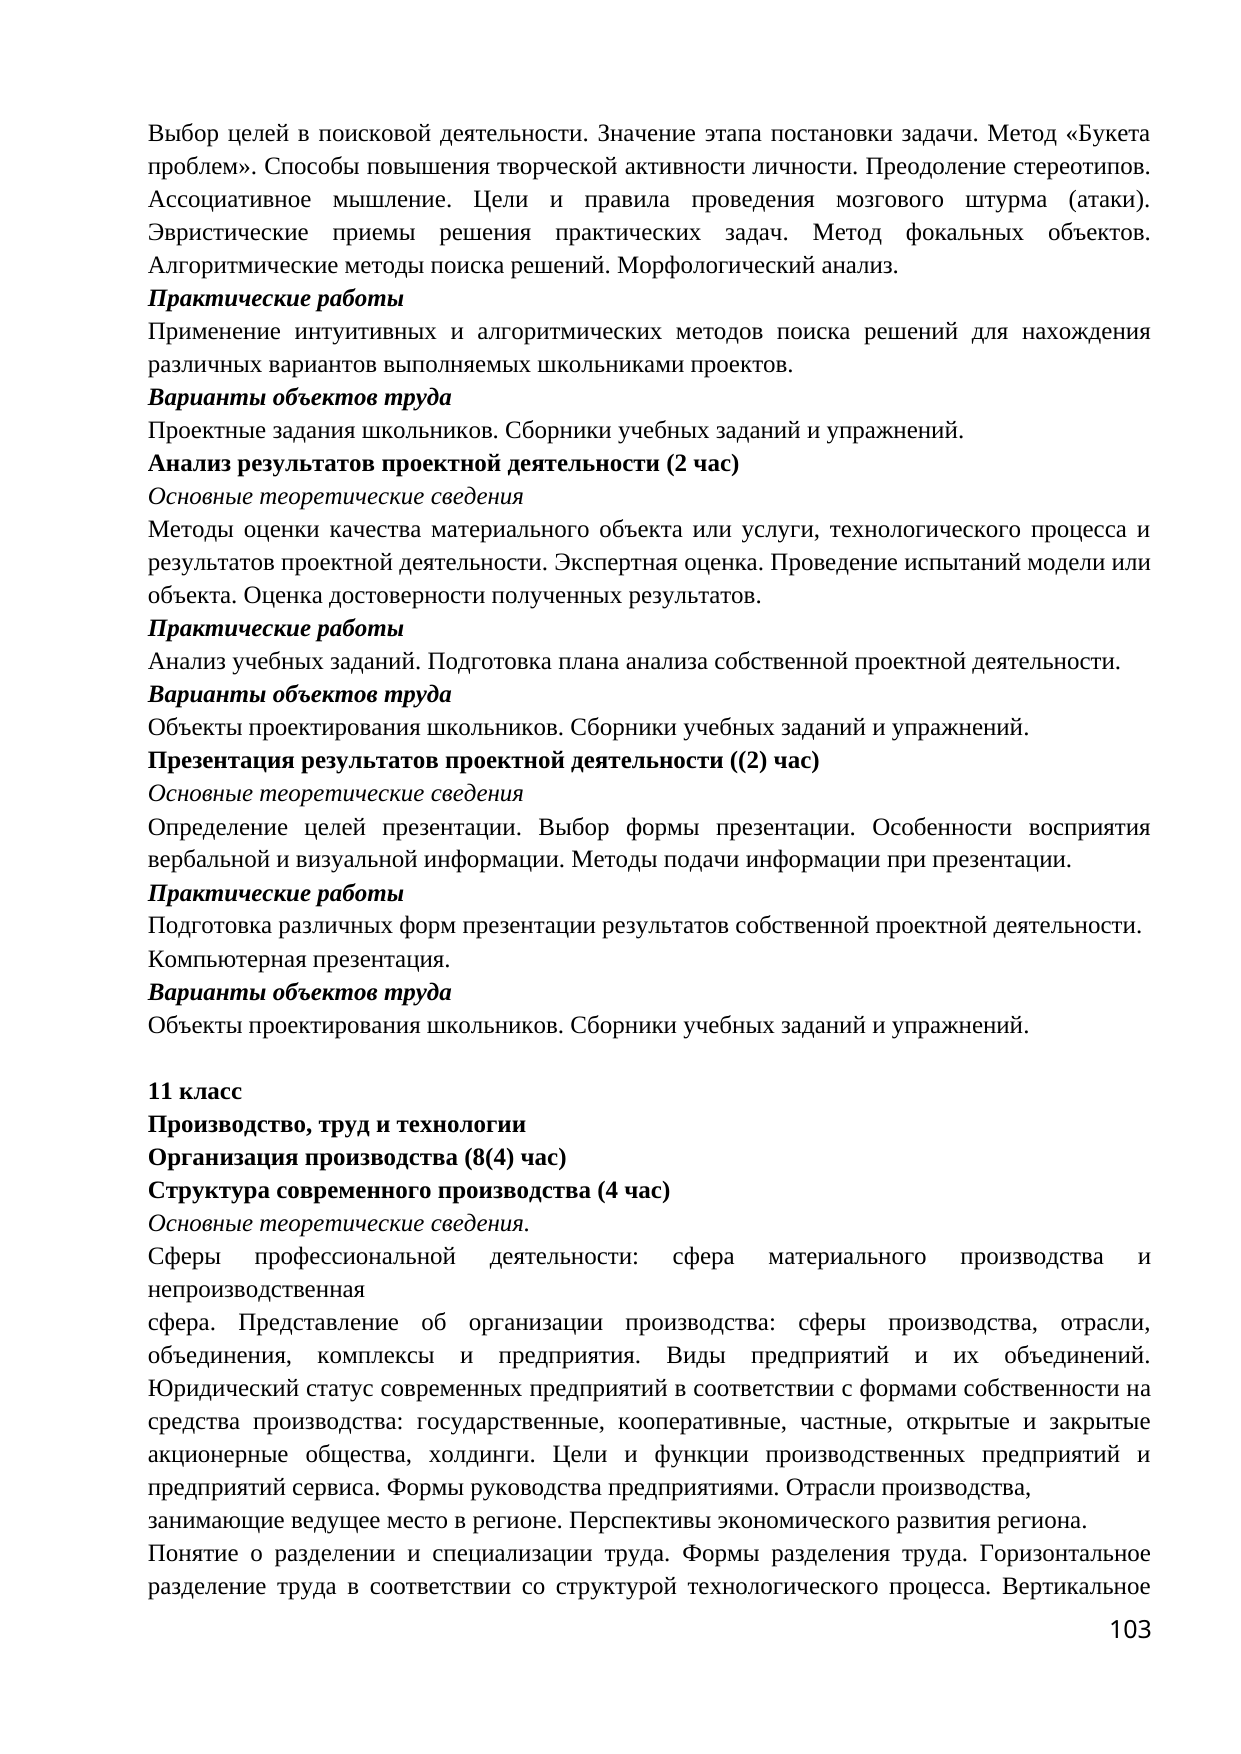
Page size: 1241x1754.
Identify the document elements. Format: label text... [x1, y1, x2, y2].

text Сферы профессиональной деятельности: сфера материального производства и непроизводственная [148, 1241, 1152, 1303]
text Практические работы [148, 878, 1152, 906]
text Презентация результатов проектной деятельности ((2) час) [148, 746, 1152, 774]
text занимающие ведущее место в регионе. Перспективы экономического развития региона. [148, 1505, 1152, 1534]
text Основные теоретические сведения. [148, 1208, 1152, 1237]
text Применение интуитивных и алгоритмических методов поиска решений для нахождения различных вариантов выполняемых школьниками проектов. [148, 316, 1152, 378]
text Проектные задания школьников. Сборники учебных заданий и упражнений. [148, 415, 1152, 444]
text Организация производства (8(4) час) [148, 1142, 1152, 1171]
text Методы оценки качества материального объекта или услуги, технологического процесса и результатов проектной деятельности. Экспертная оценка. Проведение испытаний модели или объекта. Оценка достоверности полученных результатов. [148, 514, 1152, 609]
text сфера. Представление об организации производства: сферы производства, отрасли, объединения, комплексы и предприятия. Виды предприятий и их объединений. Юридический статус современных предприятий в соответствии с формами собственности на средства производства: государственные, кооперативные, частные, открытые и закрытые акционерные общества, холдинги. Цели и функции производственных предприятий и предприятий сервиса. Формы руководства предприятиями. Отрасли производства, [148, 1307, 1152, 1501]
text Практические работы [148, 283, 1152, 312]
text Варианты объектов труда [148, 382, 1152, 411]
text Практические работы [148, 613, 1152, 642]
text Основные теоретические сведения [148, 481, 1152, 510]
text Структура современного производства (4 час) [148, 1175, 1152, 1203]
text Компьютерная презентация. [148, 944, 1152, 972]
text 11 класс [148, 1076, 1152, 1104]
text Определение целей презентации. Выбор формы презентации. Особенности восприятия вербальной и визуальной информации. Методы подачи информации при презентации. [148, 812, 1152, 873]
text Производство, труд и технологии [148, 1109, 1152, 1137]
text Объекты проектирования школьников. Сборники учебных заданий и упражнений. [148, 1010, 1152, 1038]
text Объекты проектирования школьников. Сборники учебных заданий и упражнений. [148, 712, 1152, 741]
text Анализ учебных заданий. Подготовка плана анализа собственной проектной деятельности. [148, 646, 1152, 675]
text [148, 1538, 1152, 1600]
text Варианты объектов труда [148, 977, 1152, 1005]
text Варианты объектов труда [148, 679, 1152, 708]
text Выбор целей в поисковой деятельности. Значение этапа постановки задачи. Метод «Букета проблем». Способы повышения творческой активности личности. Преодоление стереотипов. Ассоциативное мышление. Цели и правила проведения мозгового штурма (атаки). Эвристические приемы решения практических задач. Метод фокальных объектов. Алгоритмические методы поиска решений. Морфологический анализ. [148, 118, 1152, 279]
text Основные теоретические сведения [148, 778, 1152, 807]
text Подготовка различных форм презентации результатов собственной проектной деятельности. [148, 911, 1152, 939]
text Анализ результатов проектной деятельности (2 час) [148, 448, 1152, 477]
